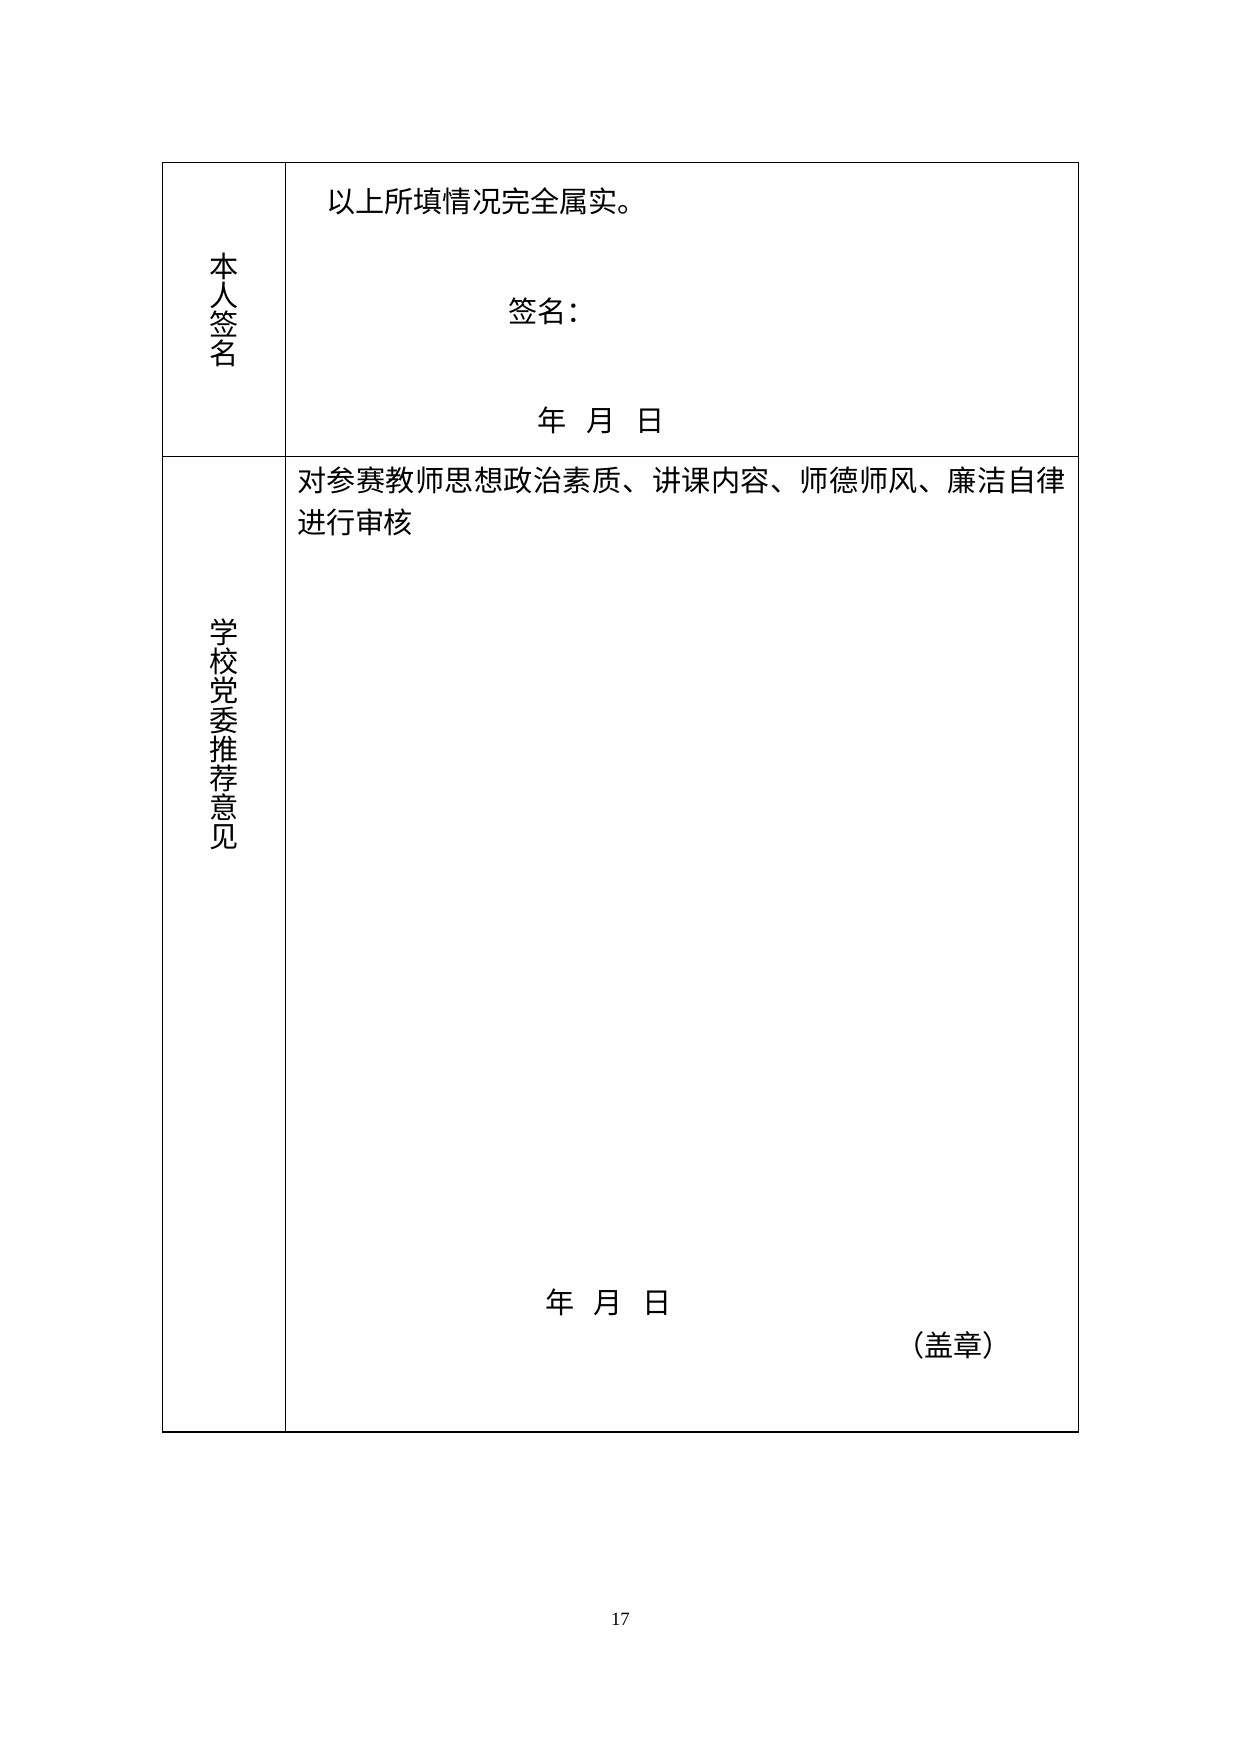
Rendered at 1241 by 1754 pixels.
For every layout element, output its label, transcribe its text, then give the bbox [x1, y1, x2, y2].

table_cell 以上所填情况完全属实。 签名： 年 月 日 [286, 163, 1078, 456]
table_cell 本人签名 [163, 163, 285, 456]
table_cell 对参赛教师思想政治素质、讲课内容、师德师风、廉洁自律进行审核 年 月 日 （盖章） [286, 457, 1078, 1431]
table_cell 学校党委推荐意见 [163, 457, 285, 1431]
